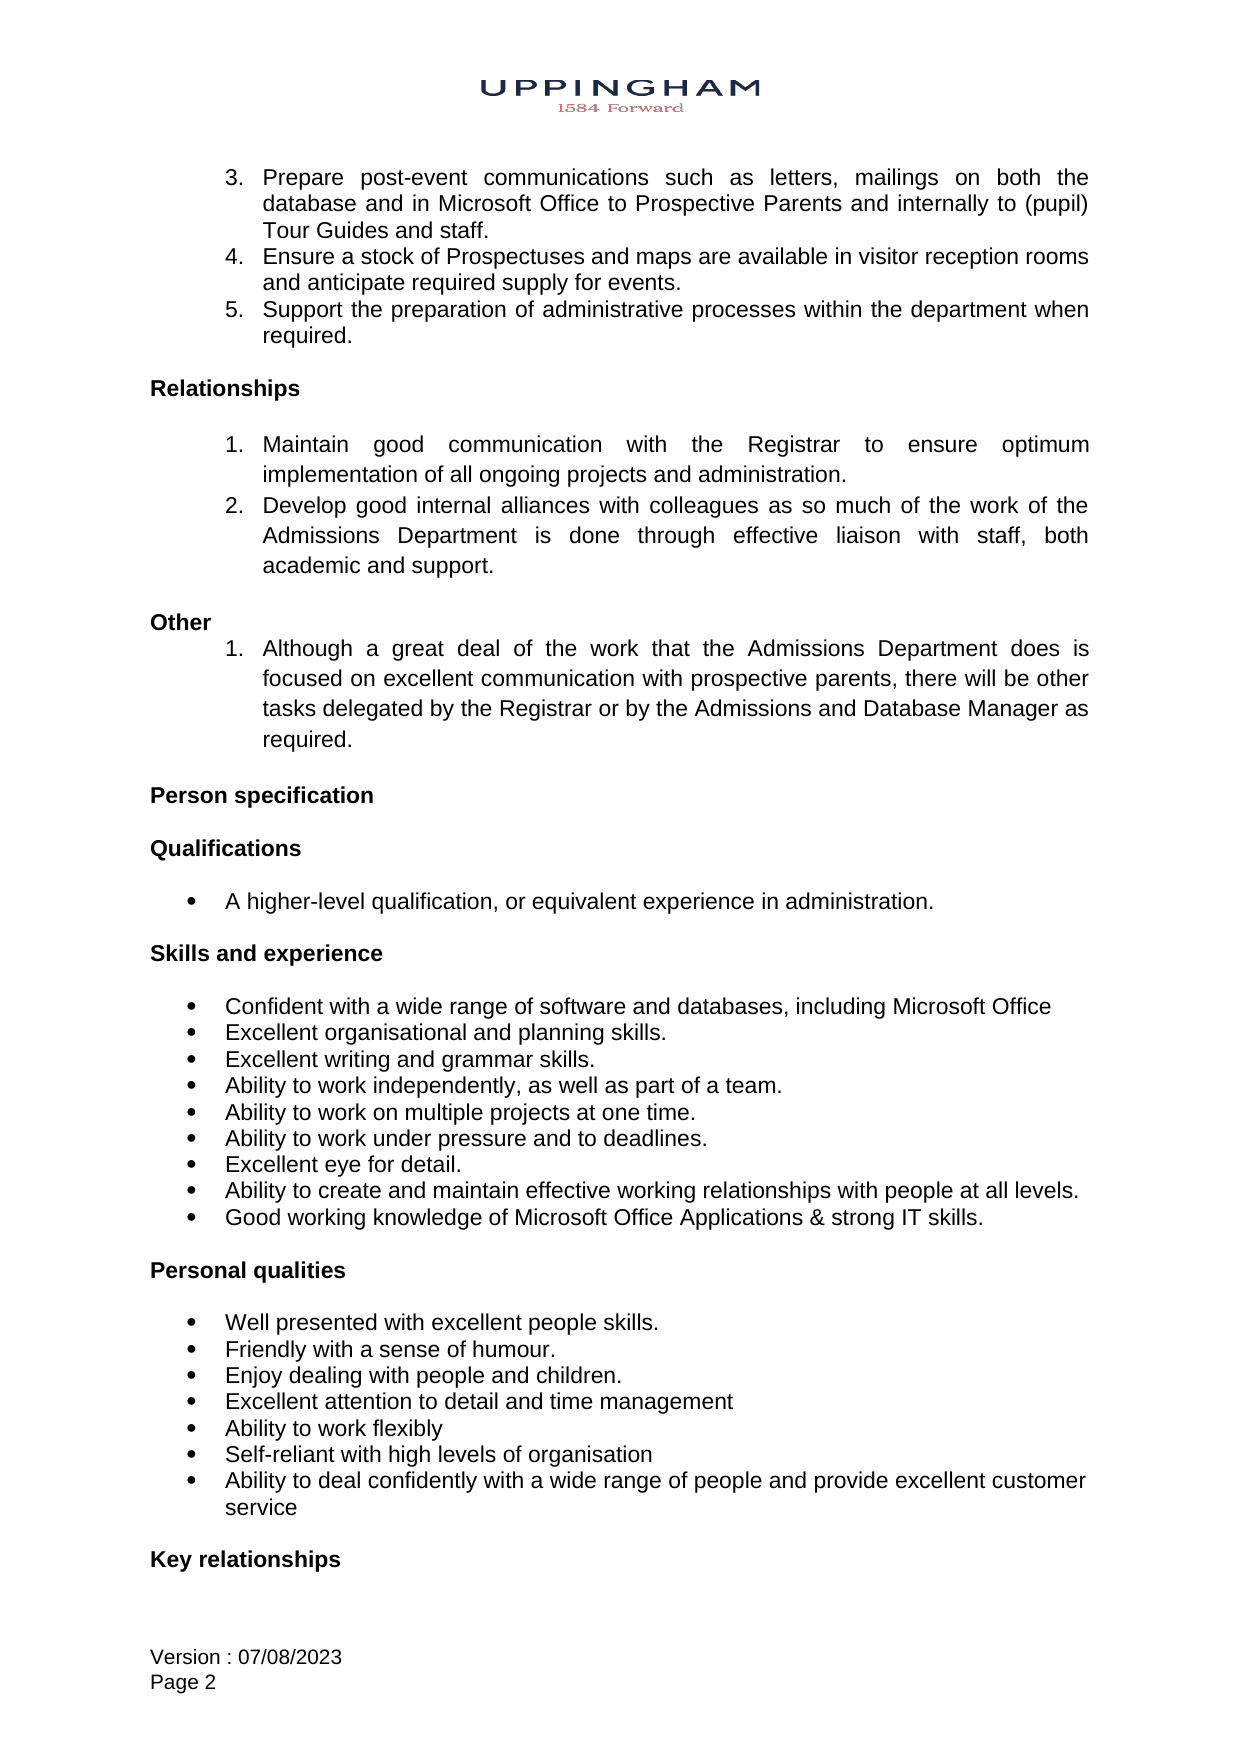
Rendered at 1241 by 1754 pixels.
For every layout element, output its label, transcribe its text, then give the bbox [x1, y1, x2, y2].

list A higher-level qualification, or equivalent experience in administration. [187, 888, 1090, 914]
list Well presented with excellent people skills. [187, 1309, 1090, 1336]
subtitle Key relationships [150, 1546, 1090, 1573]
list Prepare post-event communications such as letters, mailings on both the database and in Microsoft Office to Prospective Parents and internally to (pupil) Tour Guides and staff. [225, 164, 1090, 243]
list Friendly with a sense of humour. [187, 1336, 1090, 1362]
list Excellent attention to detail and time management [187, 1388, 1090, 1415]
list Excellent organisational and planning skills. [187, 1019, 1090, 1046]
list Although a great deal of the work that the Admissions Department does is focused on excellent communication with prospective parents, there will be other tasks delegated by the Registrar or by the Admissions and Database Manager as required. [225, 635, 1090, 752]
text Other [150, 609, 1090, 635]
list Ability to work under pressure and to deadlines. [187, 1125, 1090, 1151]
list Enjoy dealing with people and children. [187, 1362, 1090, 1388]
list Ability to work flexibly [187, 1415, 1090, 1441]
list Good working knowledge of Microsoft Office Applications & strong IT skills. [187, 1204, 1090, 1230]
list Ability to deal confidently with a wide range of people and provide excellent customer service [187, 1467, 1090, 1520]
text Skills and experience [150, 940, 1090, 967]
list Ability to work on multiple projects at one time. [187, 1098, 1090, 1125]
list Ability to create and maintain effective working relationships with people at all levels. [187, 1177, 1090, 1204]
list Self-reliant with high levels of organisation [187, 1441, 1090, 1467]
list Maintain good communication with the Registrar to ensure optimum implementation of all ongoing projects and administration. [225, 431, 1090, 488]
subtitle Qualifications [150, 835, 1090, 861]
subtitle Personal qualities [150, 1257, 1090, 1283]
list Ability to work independently, as well as part of a team. [187, 1072, 1090, 1098]
picture [481, 80, 760, 112]
list Support the preparation of administrative processes within the department when required. [225, 296, 1090, 348]
list Excellent eye for detail. [187, 1151, 1090, 1177]
subtitle Person specification [150, 782, 1090, 808]
list Develop good internal alliances with colleagues as so much of the work of the Admissions Department is done through effective liaison with staff, both academic and support. [225, 492, 1090, 578]
list Ensure a stock of Prospectuses and maps are available in visitor reception rooms and anticipate required supply for events. [225, 243, 1090, 296]
text Relationships [150, 375, 1090, 401]
list Excellent writing and grammar skills. [187, 1046, 1090, 1072]
list Confident with a wide range of software and databases, including Microsoft Office [187, 993, 1090, 1019]
